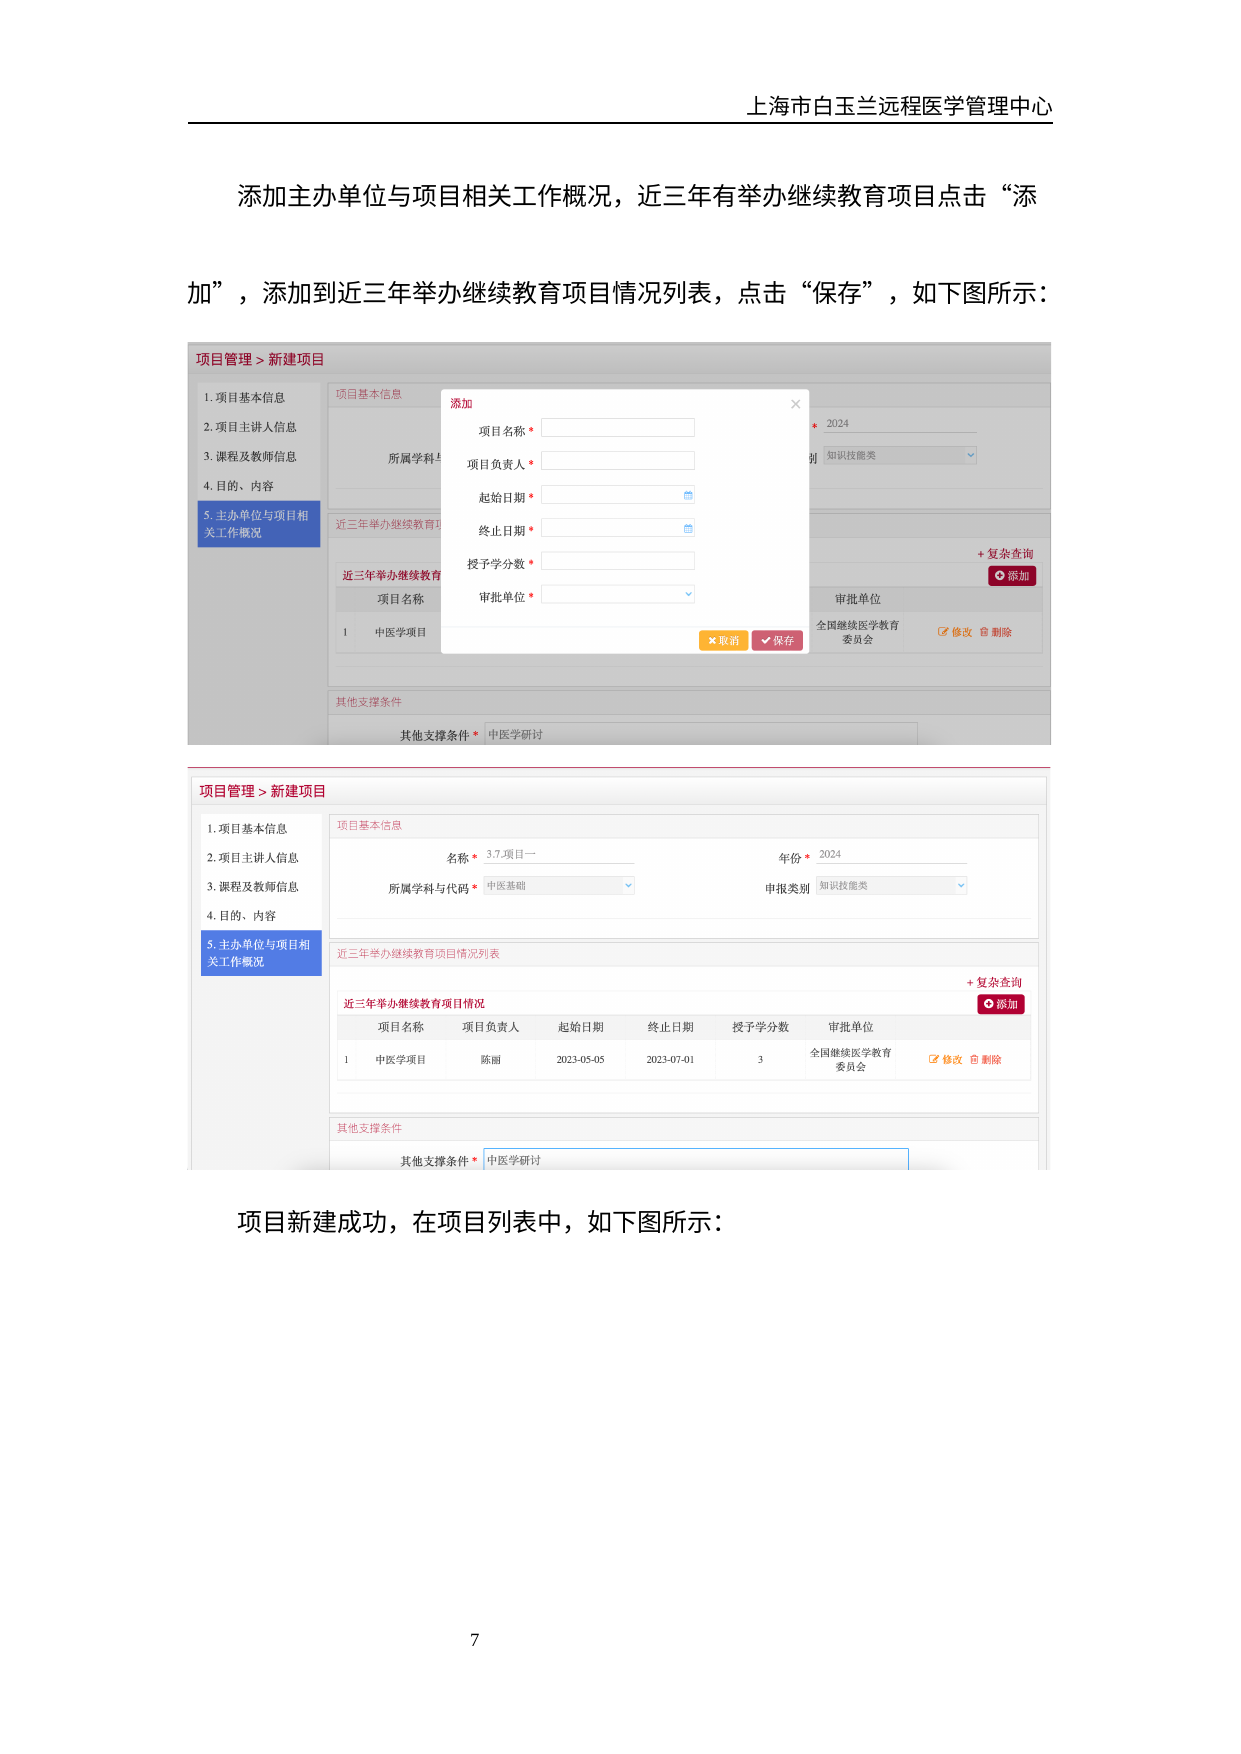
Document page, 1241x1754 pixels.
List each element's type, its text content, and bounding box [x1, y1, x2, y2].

picture [187, 342, 1052, 745]
picture [187, 765, 1051, 1170]
text 添加主办单位与项目相关工作概况，近三年有举办继续教育项目点击“添加”，添加到近三年举办继续教育项目情况列表，点击“保存”，如下图所示： [187, 162, 1053, 324]
text 项目新建成功，在项目列表中，如下图所示： [187, 1188, 1053, 1253]
